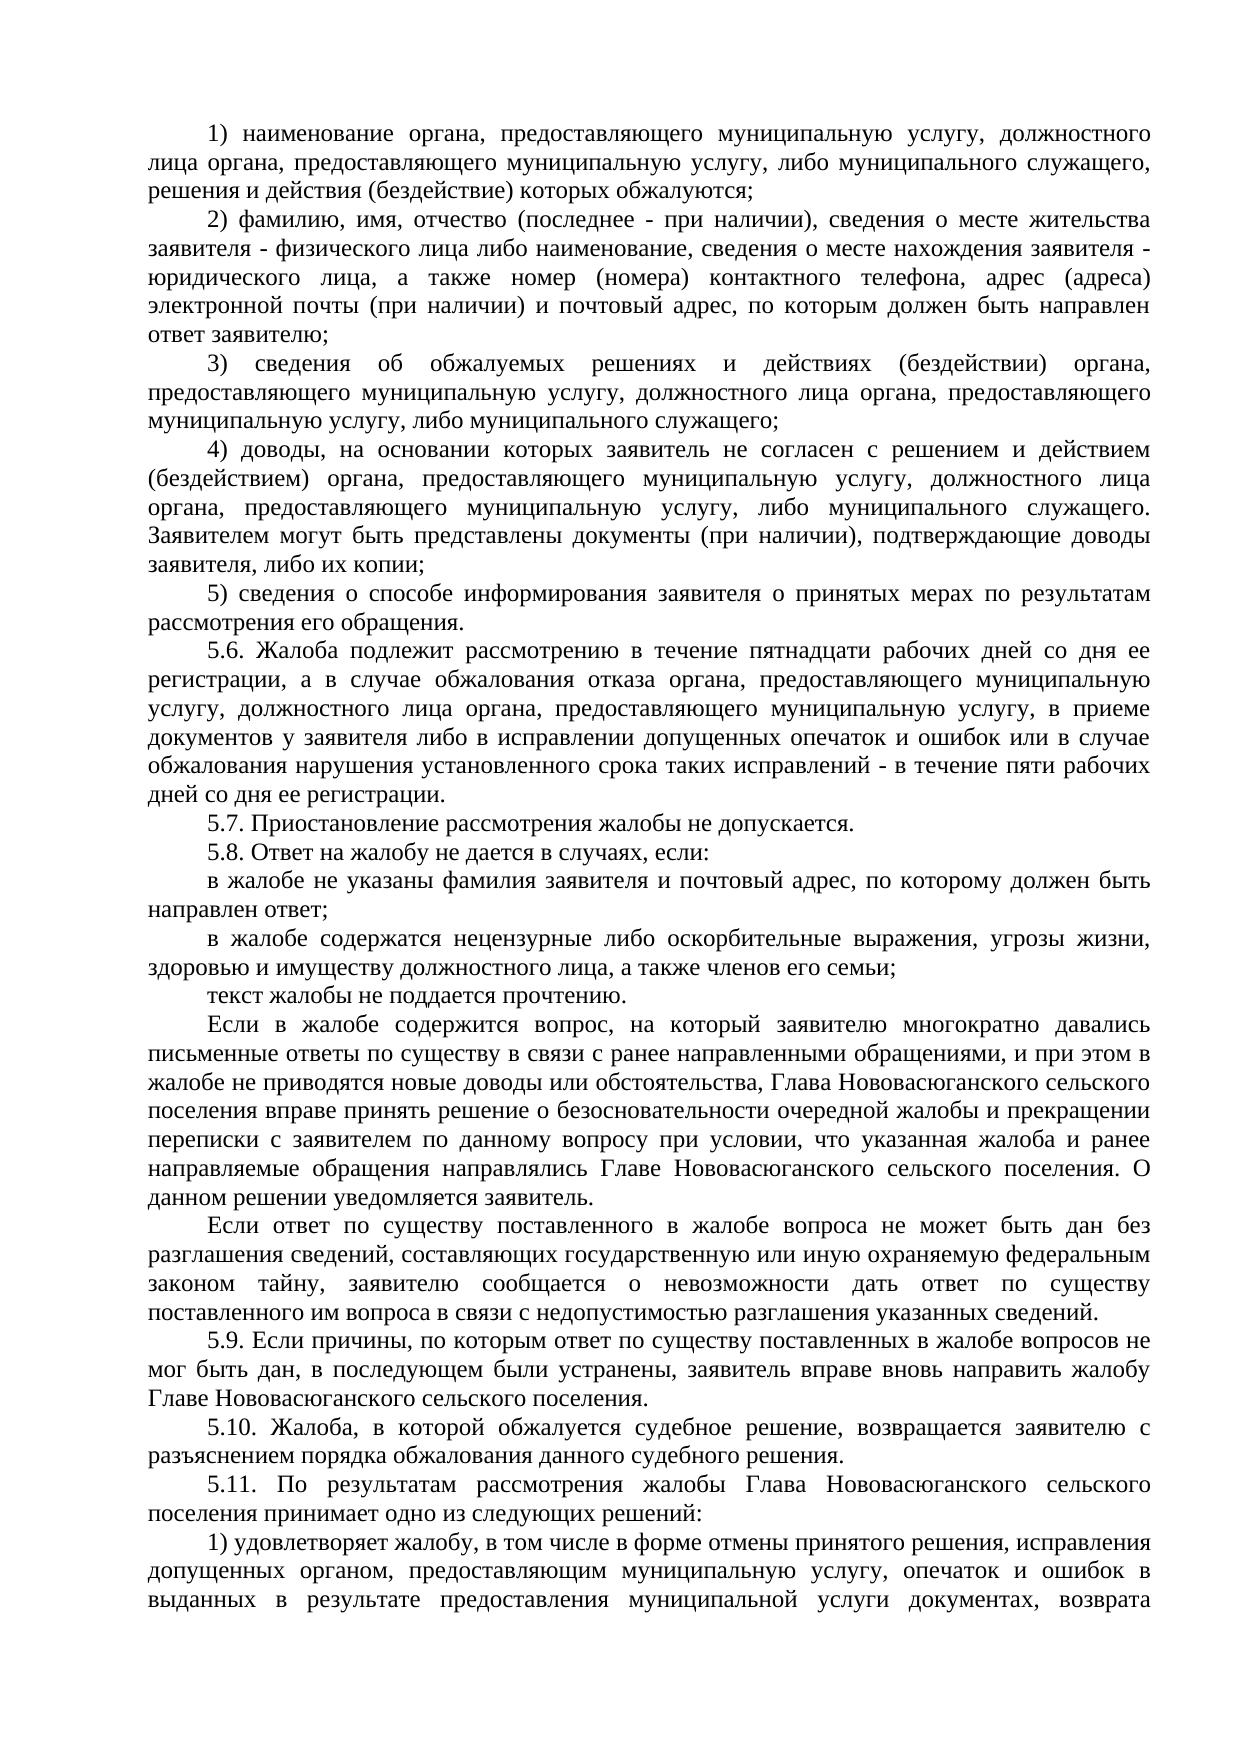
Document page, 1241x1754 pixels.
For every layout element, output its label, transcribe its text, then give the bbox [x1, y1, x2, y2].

text в жалобе содержатся нецензурные либо оскорбительные выражения, угрозы жизни, здоровью и имуществу должностного лица, а также членов его семьи; [148, 923, 1152, 981]
text 5.8. Ответ на жалобу не дается в случаях, если: [148, 837, 1152, 866]
text 5.7. Приостановление рассмотрения жалобы не допускается. [148, 808, 1152, 837]
text текст жалобы не поддается прочтению. [148, 981, 1152, 1009]
text 5.11. По результатам рассмотрения жалобы Глава Нововасюганского сельского поселения принимает одно из следующих решений: [148, 1469, 1152, 1527]
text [148, 1527, 1152, 1613]
text 5.9. Если причины, по которым ответ по существу поставленных в жалобе вопросов не мог быть дан, в последующем были устранены, заявитель вправе вновь направить жалобу Главе Нововасюганского сельского поселения. [148, 1326, 1152, 1412]
text 3) сведения об обжалуемых решениях и действиях (бездействии) органа, предоставляющего муниципальную услугу, должностного лица органа, предоставляющего муниципальную услугу, либо муниципального служащего; [148, 348, 1152, 434]
text 2) фамилию, имя, отчество (последнее - при наличии), сведения о месте жительства заявителя - физического лица либо наименование, сведения о месте нахождения заявителя - юридического лица, а также номер (номера) контактного телефона, адрес (адреса) электронной почты (при наличии) и почтовый адрес, по которым должен быть направлен ответ заявителю; [148, 204, 1152, 348]
text в жалобе не указаны фамилия заявителя и почтовый адрес, по которому должен быть направлен ответ; [148, 866, 1152, 923]
text 1) наименование органа, предоставляющего муниципальную услугу, должностного лица органа, предоставляющего муниципальную услугу, либо муниципального служащего, решения и действия (бездействие) которых обжалуются; [148, 118, 1152, 204]
text 5.10. Жалоба, в которой обжалуется судебное решение, возвращается заявителю с разъяснением порядка обжалования данного судебного решения. [148, 1412, 1152, 1469]
text Если ответ по существу поставленного в жалобе вопроса не может быть дан без разглашения сведений, составляющих государственную или иную охраняемую федеральным законом тайну, заявителю сообщается о невозможности дать ответ по существу поставленного им вопроса в связи с недопустимостью разглашения указанных сведений. [148, 1211, 1152, 1326]
text 4) доводы, на основании которых заявитель не согласен с решением и действием (бездействием) органа, предоставляющего муниципальную услугу, должностного лица органа, предоставляющего муниципальную услугу, либо муниципального служащего. Заявителем могут быть представлены документы (при наличии), подтверждающие доводы заявителя, либо их копии; [148, 434, 1152, 578]
text Если в жалобе содержится вопрос, на который заявителю многократно давались письменные ответы по существу в связи с ранее направленными обращениями, и при этом в жалобе не приводятся новые доводы или обстоятельства, Глава Нововасюганского сельского поселения вправе принять решение о безосновательности очередной жалобы и прекращении переписки с заявителем по данному вопросу при условии, что указанная жалоба и ранее направляемые обращения направлялись Главе Нововасюганского сельского поселения. О данном решении уведомляется заявитель. [148, 1009, 1152, 1211]
text 5.6. Жалоба подлежит рассмотрению в течение пятнадцати рабочих дней со дня ее регистрации, а в случае обжалования отказа органа, предоставляющего муниципальную услугу, должностного лица органа, предоставляющего муниципальную услугу, в приеме документов у заявителя либо в исправлении допущенных опечаток и ошибок или в случае обжалования нарушения установленного срока таких исправлений - в течение пяти рабочих дней со дня ее регистрации. [148, 636, 1152, 808]
text 5) сведения о способе информирования заявителя о принятых мерах по результатам рассмотрения его обращения. [148, 578, 1152, 636]
